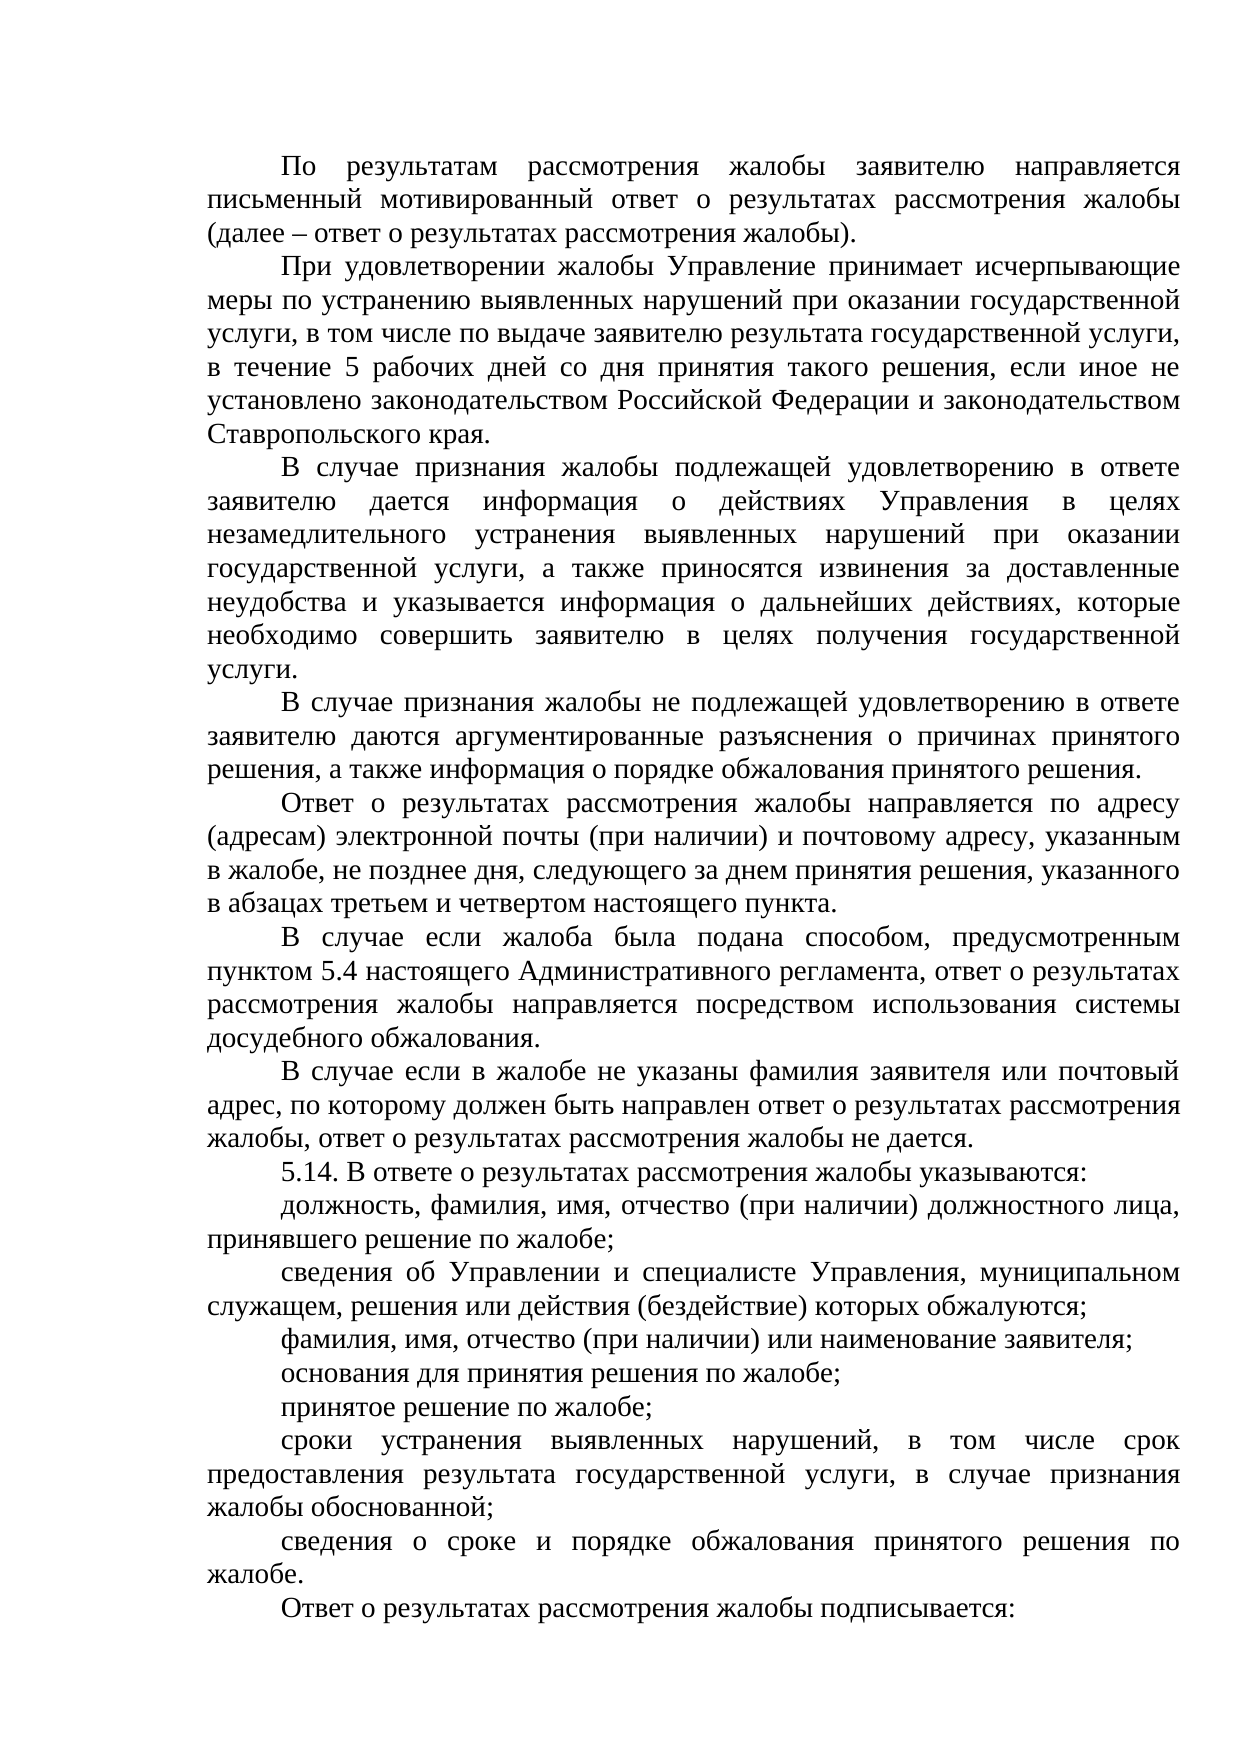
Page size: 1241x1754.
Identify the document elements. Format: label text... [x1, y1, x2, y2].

text В случае признания жалобы не подлежащей удовлетворению в ответе заявителю даются аргументированные разъяснения о причинах принятого решения, а также информация о порядке обжалования принятого решения. [207, 684, 1181, 785]
text В случае если в жалобе не указаны фамилия заявителя или почтовый адрес, по которому должен быть направлен ответ о результатах рассмотрения жалобы, ответ о результатах рассмотрения жалобы не дается. [207, 1053, 1181, 1154]
text Ответ о результатах рассмотрения жалобы подписывается: [207, 1590, 1181, 1623]
text сроки устранения выявленных нарушений, в том числе срок предоставления результата государственной услуги, в случае признания жалобы обоснованной; [207, 1422, 1181, 1523]
text должность, фамилия, имя, отчество (при наличии) должностного лица, принявшего решение по жалобе; [207, 1187, 1181, 1254]
text сведения о сроке и порядке обжалования принятого решения по жалобе. [207, 1523, 1181, 1590]
text принятое решение по жалобе; [207, 1389, 1181, 1422]
text 5.14. В ответе о результатах рассмотрения жалобы указываются: [207, 1154, 1181, 1187]
text В случае если жалоба была подана способом, предусмотренным пунктом 5.4 настоящего Административного регламента, ответ о результатах рассмотрения жалобы направляется посредством использования системы досудебного обжалования. [207, 919, 1181, 1053]
text сведения об Управлении и специалисте Управления, муниципальном служащем, решения или действия (бездействие) которых обжалуются; [207, 1254, 1181, 1322]
text фамилия, имя, отчество (при наличии) или наименование заявителя; [207, 1322, 1181, 1355]
text Ответ о результатах рассмотрения жалобы направляется по адресу (адресам) электронной почты (при наличии) и почтовому адресу, указанным в жалобе, не позднее дня, следующего за днем принятия решения, указанного в абзацах третьем и четвертом настоящего пункта. [207, 785, 1181, 919]
text По результатам рассмотрения жалобы заявителю направляется письменный мотивированный ответ о результатах рассмотрения жалобы (далее – ответ о результатах рассмотрения жалобы). [207, 148, 1181, 248]
text основания для принятия решения по жалобе; [207, 1355, 1181, 1389]
text При удовлетворении жалобы Управление принимает исчерпывающие меры по устранению выявленных нарушений при оказании государственной услуги, в том числе по выдаче заявителю результата государственной услуги, в течение 5 рабочих дней со дня принятия такого решения, если иное не установлено законодательством Российской Федерации и законодательством Ставропольского края. [207, 248, 1181, 449]
text В случае признания жалобы подлежащей удовлетворению в ответе заявителю дается информация о действиях Управления в целях незамедлительного устранения выявленных нарушений при оказании государственной услуги, а также приносятся извинения за доставленные неудобства и указывается информация о дальнейших действиях, которые необходимо совершить заявителю в целях получения государственной услуги. [207, 449, 1181, 684]
